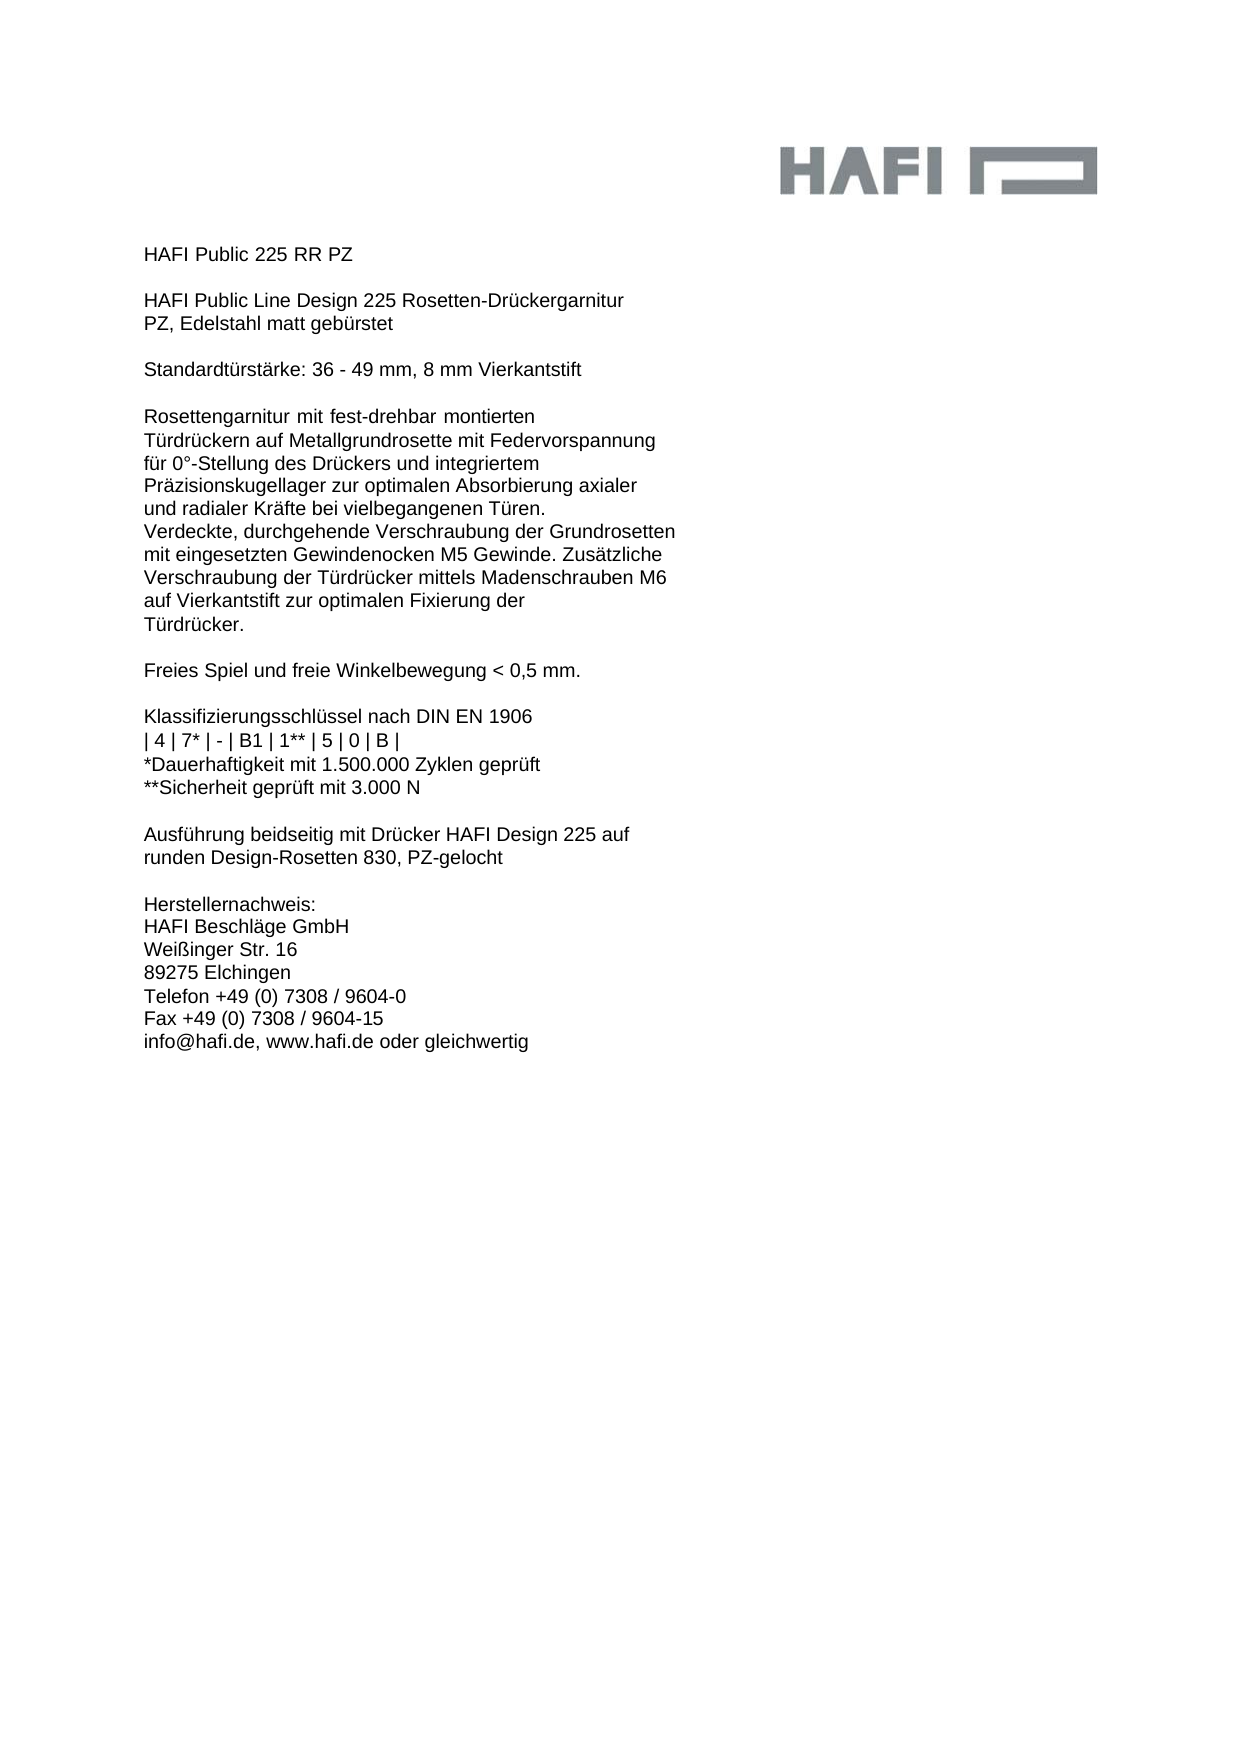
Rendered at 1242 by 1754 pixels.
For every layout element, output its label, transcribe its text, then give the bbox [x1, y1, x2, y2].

text Klassifizierungsschlüssel nach DIN EN 1906 [143, 705, 1067, 728]
text Rosettengarnitur mit fest-drehbar montierten [143, 405, 1067, 428]
text 89275 Elchingen [143, 961, 1067, 984]
text HAFI Public 225 RR PZ [143, 242, 1067, 265]
text Freies Spiel und freie Winkelbewegung < 0,5 mm. [143, 659, 1067, 682]
picture [780, 146, 1098, 195]
text *Dauerhaftigkeit mit 1.500.000 Zyklen geprüft [131, 752, 1067, 775]
text Telefon +49 (0) 7308 / 9604-0 [143, 984, 1067, 1007]
text Herstellernachweis: [143, 893, 1067, 915]
text Fax +49 (0) 7308 / 9604-15 [143, 1007, 1067, 1030]
text | 4 | 7* | - | B1 | 1** | 5 | 0 | B | [143, 729, 469, 751]
text **Sicherheit geprüft mit 3.000 N [131, 776, 1067, 799]
text Ausführung beidseitig mit Drücker HAFI Design 225 auf runden Design-Rosetten 830, PZ-gelocht [143, 823, 654, 868]
text info@hafi.de, www.hafi.de oder gleichwertig [143, 1030, 1067, 1053]
text Türdrücker. [143, 612, 1067, 635]
text HAFI Public Line Design 225 Rosetten-Drückergarnitur PZ, Edelstahl matt gebürstet [143, 289, 654, 335]
text Standardtürstärke: 36 - 49 mm, 8 mm Vierkantstift [143, 359, 1067, 381]
text Verdeckte, durchgehende Verschraubung der Grundrosetten mit eingesetzten Gewindenocken M5 Gewinde. Zusätzliche Verschraubung der Türdrücker mittels Madenschrauben M6 auf Vierkantstift zur optimalen Fixierung der [143, 520, 691, 612]
text HAFI Beschläge GmbH Weißinger Str. 16 [143, 915, 425, 961]
text Türdrückern auf Metallgrundrosette mit Federvorspannung für 0°-Stellung des Drückers und integriertem Präzisionskugellager zur optimalen Absorbierung axialer und radialer Kräfte bei vielbegangenen Türen. [143, 428, 671, 520]
